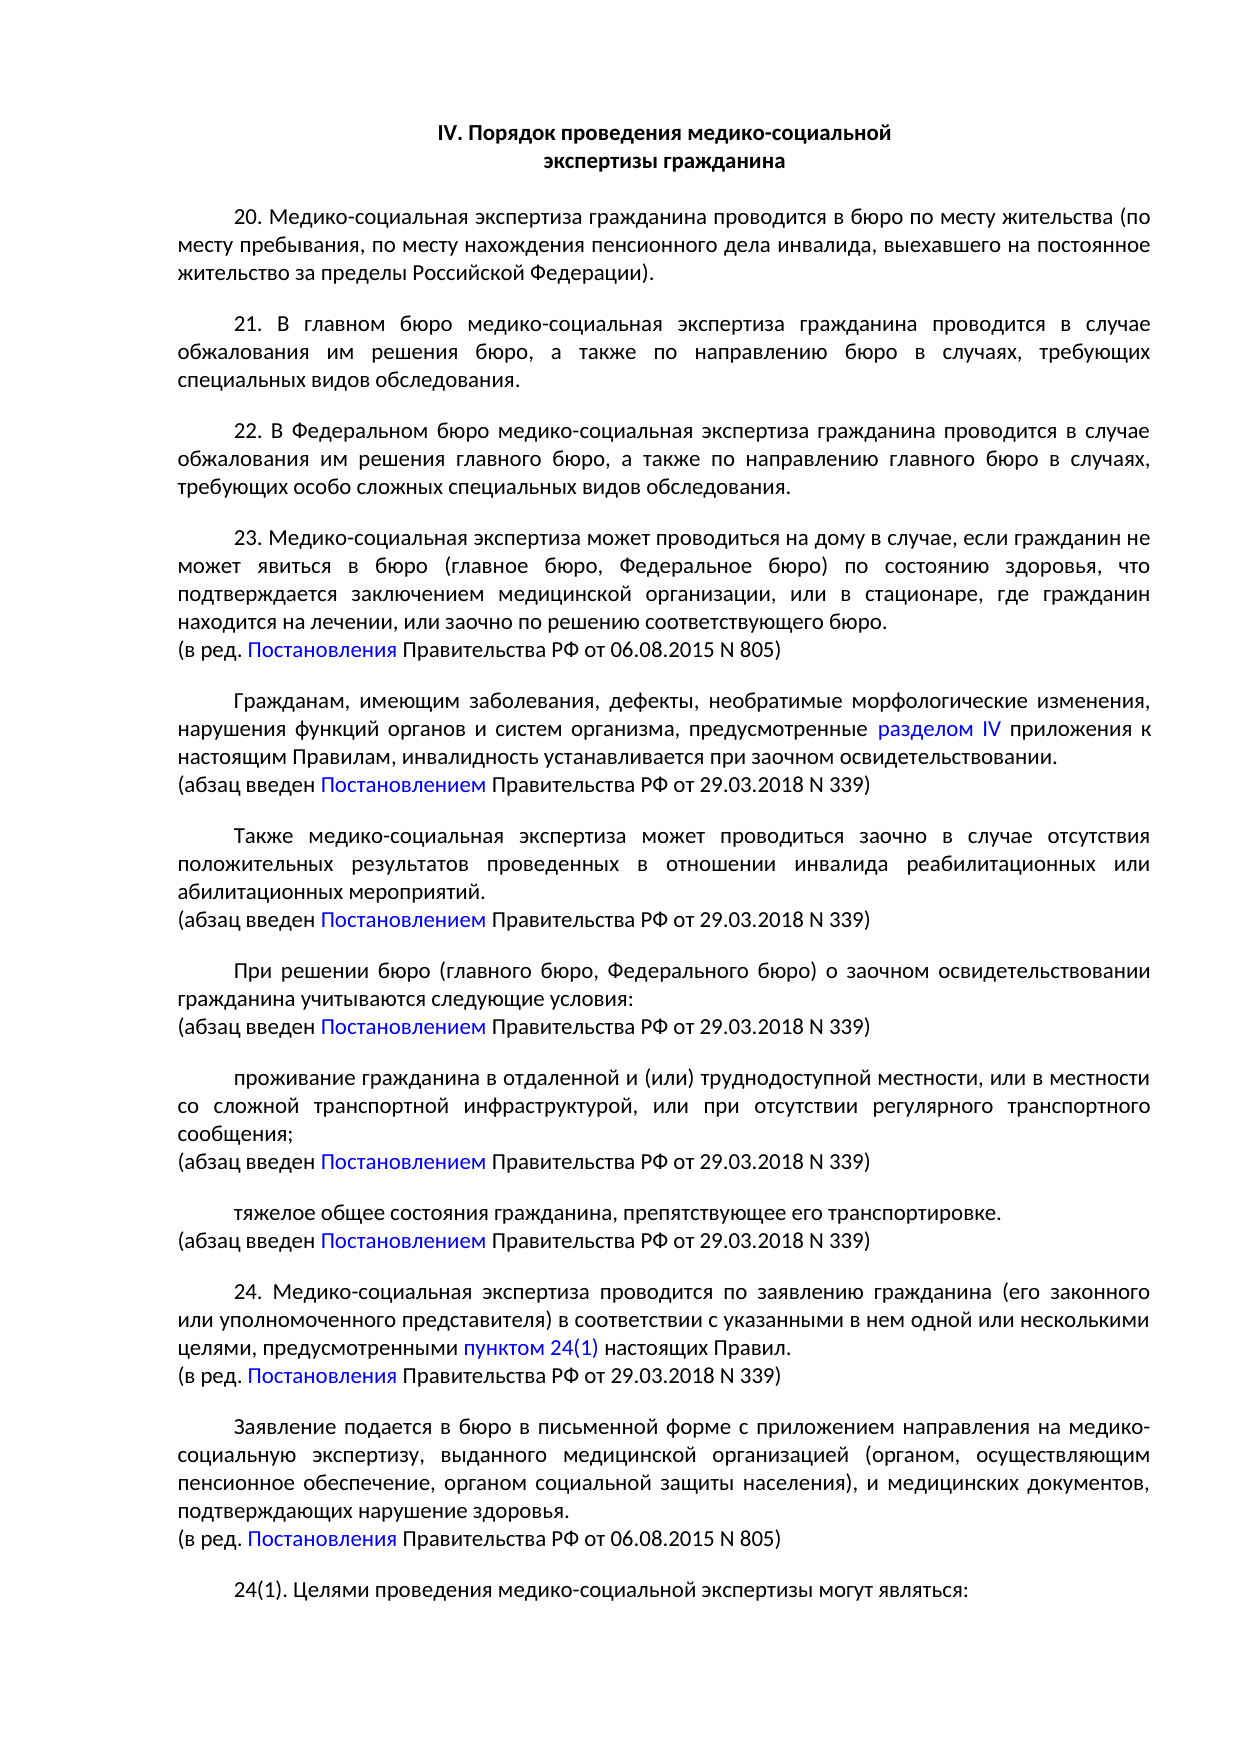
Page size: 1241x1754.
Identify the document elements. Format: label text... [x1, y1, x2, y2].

text 22. В Федеральном бюро медико-социальная экспертиза гражданина проводится в случае обжалования им решения главного бюро, а также по направлению главного бюро в случаях, требующих особо сложных специальных видов обследования. [177, 416, 1152, 500]
text 24(1). Целями проведения медико-социальной экспертизы могут являться: [177, 1575, 1152, 1603]
text тяжелое общее состояния гражданина, препятствующее его транспортировке. [177, 1198, 1152, 1226]
text (абзац введен Постановлением Правительства РФ от 29.03.2018 N 339) [177, 1226, 1152, 1254]
text (абзац введен Постановлением Правительства РФ от 29.03.2018 N 339) [177, 905, 1152, 933]
text (в ред. Постановления Правительства РФ от 06.08.2015 N 805) [177, 1524, 1152, 1552]
text (абзац введен Постановлением Правительства РФ от 29.03.2018 N 339) [177, 1147, 1152, 1175]
text 20. Медико-социальная экспертиза гражданина проводится в бюро по месту жительства (по месту пребывания, по месту нахождения пенсионного дела инвалида, выехавшего на постоянное жительство за пределы Российской Федерации). [177, 202, 1152, 286]
text При решении бюро (главного бюро, Федерального бюро) о заочном освидетельствовании гражданина учитываются следующие условия: [177, 956, 1152, 1012]
text (в ред. Постановления Правительства РФ от 29.03.2018 N 339) [177, 1361, 1152, 1389]
text (абзац введен Постановлением Правительства РФ от 29.03.2018 N 339) [177, 770, 1152, 798]
text 21. В главном бюро медико-социальная экспертиза гражданина проводится в случае обжалования им решения бюро, а также по направлению бюро в случаях, требующих специальных видов обследования. [177, 309, 1152, 393]
text 23. Медико-социальная экспертиза может проводиться на дому в случае, если гражданин не может явиться в бюро (главное бюро, Федеральное бюро) по состоянию здоровья, что подтверждается заключением медицинской организации, или в стационаре, где гражданин находится на лечении, или заочно по решению соответствующего бюро. [177, 523, 1152, 635]
text Заявление подается в бюро в письменной форме с приложением направления на медико-социальную экспертизу, выданного медицинской организацией (органом, осуществляющим пенсионное обеспечение, органом социальной защиты населения), и медицинских документов, подтверждающих нарушение здоровья. [177, 1412, 1152, 1524]
text (абзац введен Постановлением Правительства РФ от 29.03.2018 N 339) [177, 1012, 1152, 1040]
text проживание гражданина в отдаленной и (или) труднодоступной местности, или в местности со сложной транспортной инфраструктурой, или при отсутствии регулярного транспортного сообщения; [177, 1063, 1152, 1147]
text Гражданам, имеющим заболевания, дефекты, необратимые морфологические изменения, нарушения функций органов и систем организма, предусмотренные разделом IV приложения к настоящим Правилам, инвалидность устанавливается при заочном освидетельствовании. [177, 686, 1152, 770]
text 24. Медико-социальная экспертиза проводится по заявлению гражданина (его законного или уполномоченного представителя) в соответствии с указанными в нем одной или несколькими целями, предусмотренными пунктом 24(1) настоящих Правил. [177, 1277, 1152, 1361]
title IV. Порядок проведения медико-социальной [177, 118, 1152, 146]
title экспертизы гражданина [177, 146, 1152, 174]
text (в ред. Постановления Правительства РФ от 06.08.2015 N 805) [177, 635, 1152, 663]
text Также медико-социальная экспертиза может проводиться заочно в случае отсутствия положительных результатов проведенных в отношении инвалида реабилитационных или абилитационных мероприятий. [177, 821, 1152, 905]
